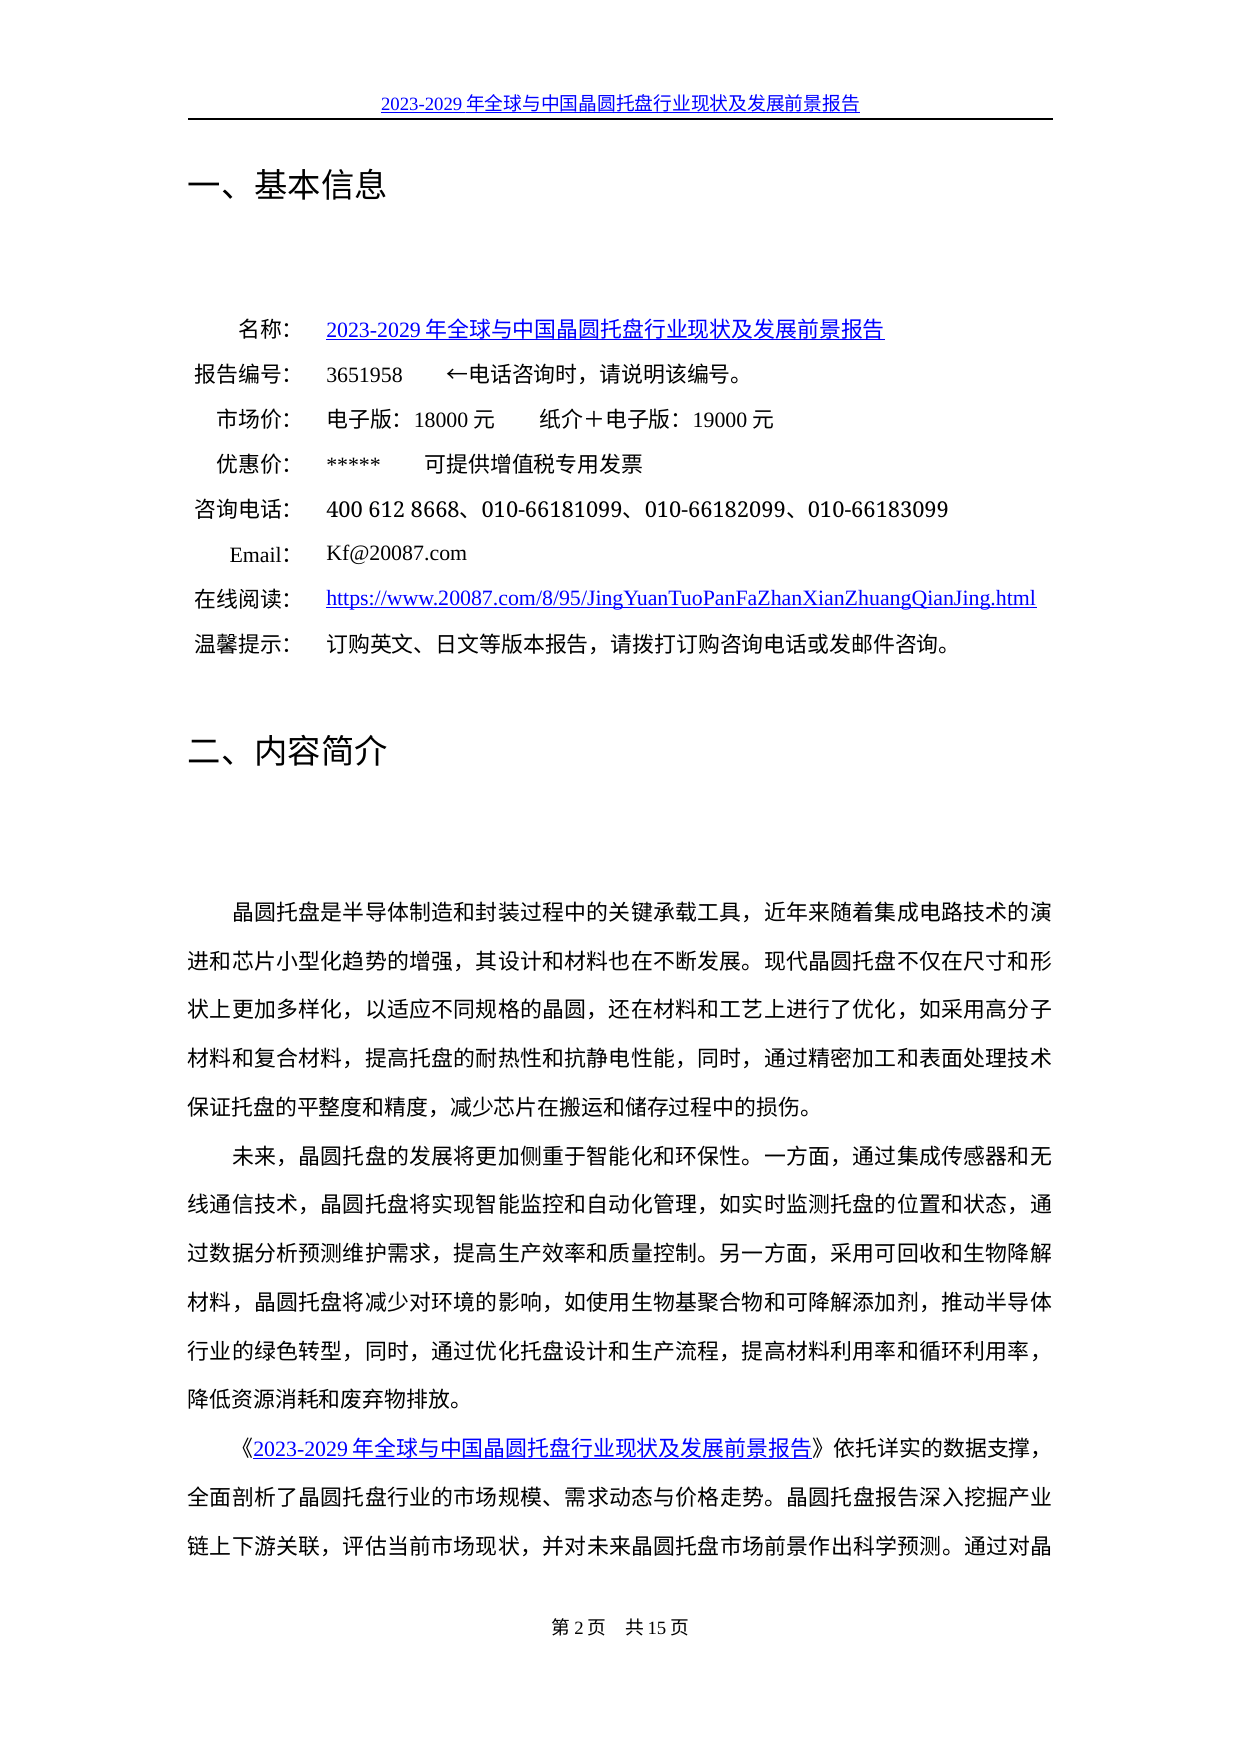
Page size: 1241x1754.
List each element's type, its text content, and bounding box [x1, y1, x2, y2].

table_cell 咨询电话： [167, 492, 315, 537]
title 二、内容简介 [187, 717, 1053, 782]
table_cell ***** 可提供增值税专用发票 [315, 447, 1073, 492]
table_header 名称： [167, 312, 315, 357]
table_cell 温馨提示： [167, 627, 315, 672]
table_cell Email： [167, 537, 315, 582]
table_cell 订购英文、日文等版本报告，请拨打订购咨询电话或发邮件咨询。 [315, 627, 1073, 672]
title 一、基本信息 [187, 150, 1053, 215]
table_cell 3651958 ←电话咨询时，请说明该编号。 [315, 357, 1073, 402]
table_cell 市场价： [167, 402, 315, 447]
table_header 2023-2029年全球与中国晶圆托盘行业现状及发展前景报告 [315, 312, 1073, 357]
table_cell 电子版：18000 元 纸介＋电子版：19000 元 [315, 402, 1073, 447]
table_cell 400 612 8668、010-66181099、010-66182099、010-66183099 [315, 492, 1073, 537]
table_cell 报告编号： [167, 357, 315, 402]
table_cell 在线阅读： [167, 582, 315, 627]
table_cell 优惠价： [167, 447, 315, 492]
table_cell [315, 582, 1073, 627]
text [187, 894, 1053, 1561]
table_cell Kf@20087.com [315, 537, 1073, 582]
